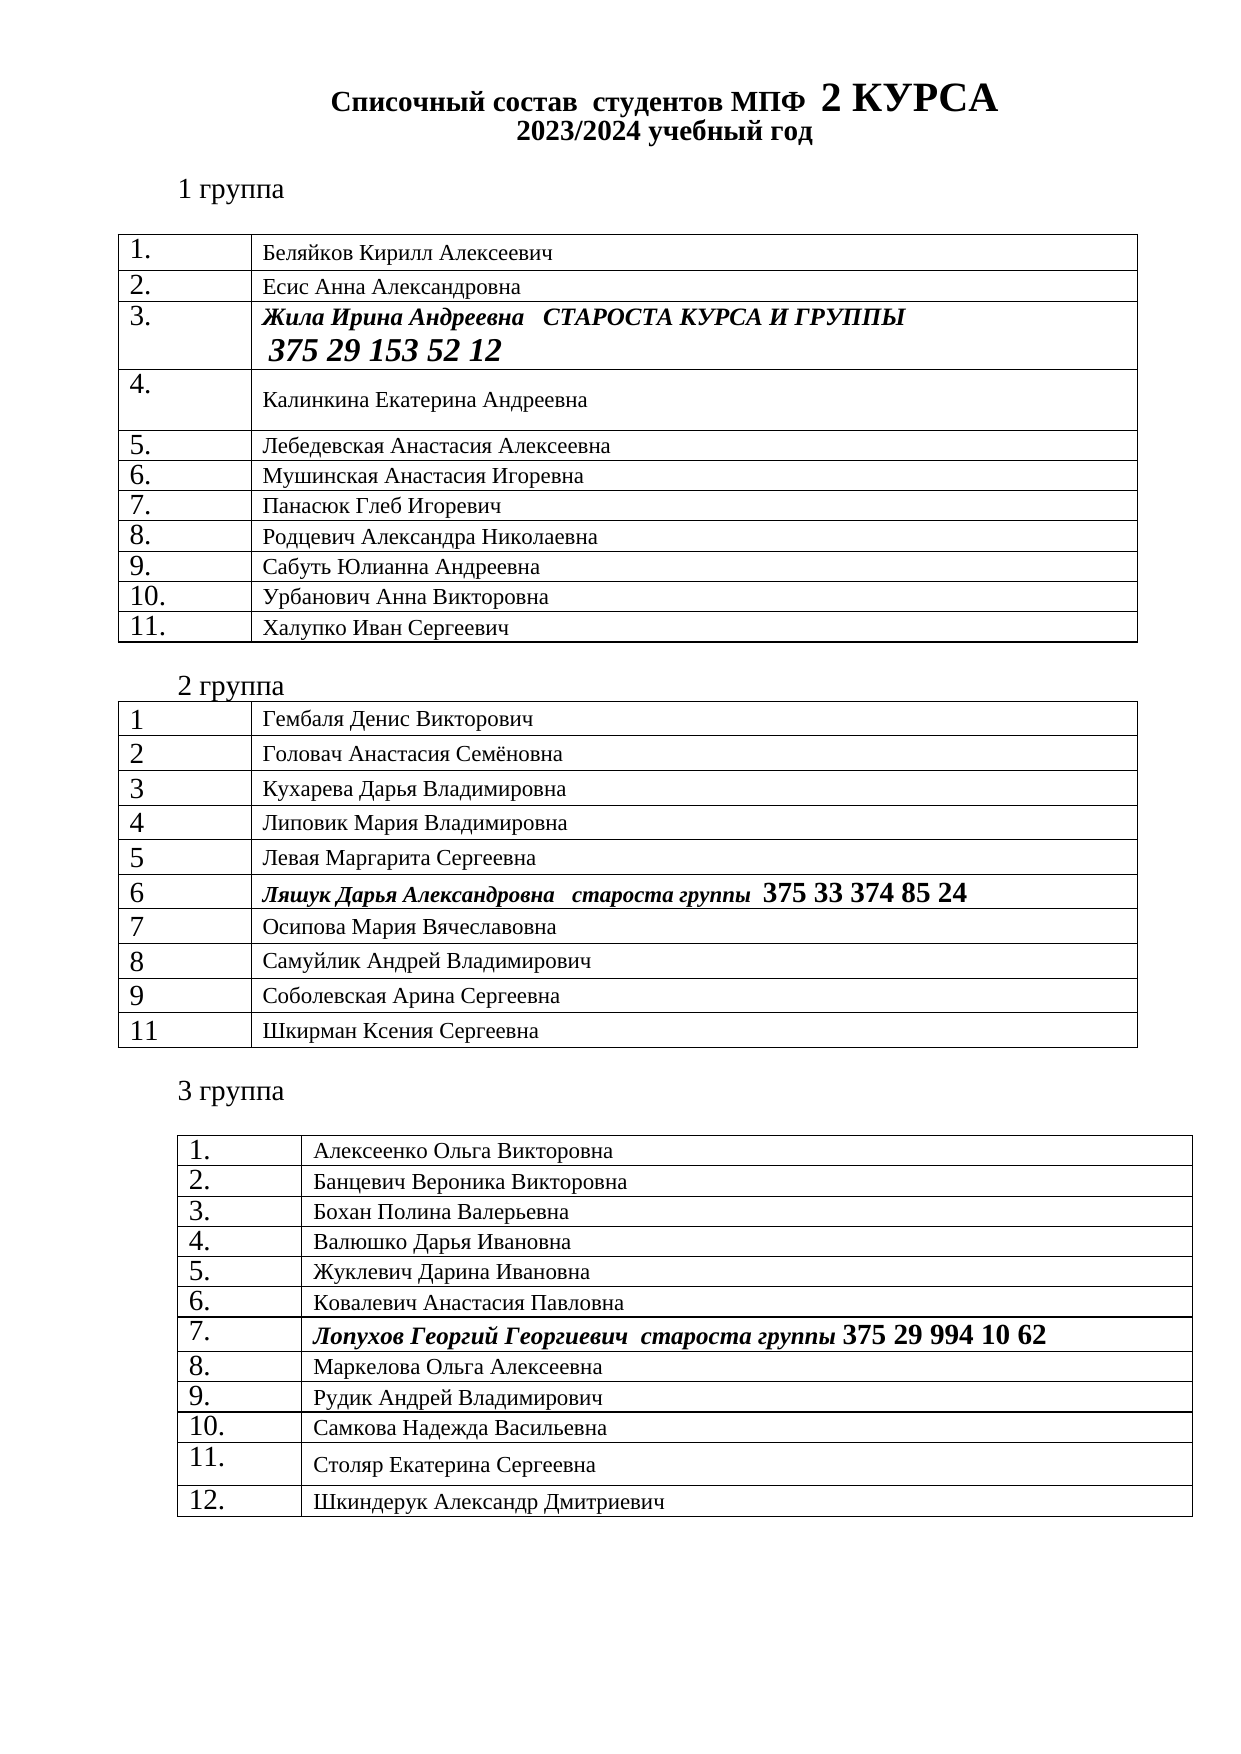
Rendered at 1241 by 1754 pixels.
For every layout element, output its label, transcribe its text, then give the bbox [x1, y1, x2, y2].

table_cell Столяр Екатерина Сергеевна [302, 1443, 1192, 1485]
table_cell Маркелова Ольга Алексеевна [302, 1352, 1192, 1381]
table_cell Ляшук Дарья Александровна староста группы 375 33 374 85 24 [252, 875, 1137, 908]
table_cell Левая Маргарита Сергеевна [252, 840, 1137, 874]
table_cell [178, 1257, 301, 1286]
table_cell Шкирман Ксения Сергеевна [252, 1013, 1137, 1047]
table_cell Лопухов Георгий Георгиевич староста группы 375 29 994 10 62 [302, 1318, 1192, 1351]
table_cell Соболевская Арина Сергеевна [252, 979, 1137, 1012]
table_cell [178, 1287, 301, 1316]
table_cell Панасюк Глеб Игоревич [252, 491, 1137, 520]
table_cell [119, 552, 251, 581]
table_cell [119, 491, 251, 520]
table_header [119, 235, 251, 270]
table_cell Рудик Андрей Владимирович [302, 1382, 1192, 1411]
table_cell 7 [119, 909, 251, 943]
table_cell Валюшко Дарья Ивановна [302, 1227, 1192, 1256]
table_header Беляйков Кирилл Алексеевич [252, 235, 1137, 270]
table_cell [119, 461, 251, 490]
text Списочный состав студентов МПФ 2 КУРСА [177, 88, 1152, 117]
table_cell Шкиндерук Александр Дмитриевич [302, 1486, 1192, 1516]
table_cell Ковалевич Анастасия Павловна [302, 1287, 1192, 1316]
table_cell Осипова Мария Вячеславовна [252, 909, 1137, 943]
table_cell Жуклевич Дарина Ивановна [302, 1257, 1192, 1286]
table_cell Головач Анастасия Семёновна [252, 736, 1137, 770]
text 1 группа [177, 175, 1152, 204]
table_cell 3 [119, 771, 251, 804]
table_header Алексеенко Ольга Викторовна [302, 1136, 1192, 1165]
table_cell [119, 302, 251, 369]
table_cell Лебедевская Анастасия Алексеевна [252, 431, 1137, 460]
table_cell Кухарева Дарья Владимировна [252, 771, 1137, 804]
table_cell [119, 521, 251, 551]
table_cell 6 [119, 875, 251, 908]
table_cell [178, 1486, 301, 1516]
table_cell [178, 1197, 301, 1226]
table_cell Самкова Надежда Васильевна [302, 1413, 1192, 1442]
table_cell [178, 1318, 301, 1351]
table_cell [119, 271, 251, 301]
table_cell 2 [119, 736, 251, 770]
table_cell Калинкина Екатерина Андреевна [252, 370, 1137, 430]
table_cell [178, 1382, 301, 1411]
table_cell 11 [119, 1013, 251, 1047]
table_cell Жила Ирина Андреевна СТАРОСТА КУРСА И ГРУППЫ 375 29 153 52 12 [252, 302, 1137, 369]
table_cell Сабуть Юлианна Андреевна [252, 552, 1137, 581]
table_cell Банцевич Вероника Викторовна [302, 1166, 1192, 1196]
table_cell [119, 612, 251, 641]
table_cell [178, 1413, 301, 1442]
table_cell Бохан Полина Валерьевна [302, 1197, 1192, 1226]
table_cell 8 [119, 944, 251, 977]
table_cell [178, 1166, 301, 1196]
table_cell [178, 1443, 301, 1485]
table_cell [119, 582, 251, 611]
text 2023/2024 учебный год [177, 117, 1152, 146]
table_cell Липовик Мария Владимировна [252, 806, 1137, 839]
text 3 группа [177, 1077, 1152, 1106]
table_cell 5 [119, 840, 251, 874]
table_cell [119, 431, 251, 460]
text 2 группа [177, 672, 1152, 701]
table_cell Есис Анна Александровна [252, 271, 1137, 301]
table_cell Самуйлик Андрей Владимирович [252, 944, 1137, 977]
table_header [178, 1136, 301, 1165]
table_header Гембаля Денис Викторович [252, 702, 1137, 735]
table_cell 4 [119, 806, 251, 839]
table_cell [119, 370, 251, 430]
table_cell [178, 1352, 301, 1381]
table_cell Халупко Иван Сергеевич [252, 612, 1137, 641]
table_header 1 [119, 702, 251, 735]
table_cell 9 [119, 979, 251, 1012]
table_cell Родцевич Александра Николаевна [252, 521, 1137, 551]
table_cell Урбанович Анна Викторовна [252, 582, 1137, 611]
table_cell [178, 1227, 301, 1256]
table_cell Мушинская Анастасия Игоревна [252, 461, 1137, 490]
